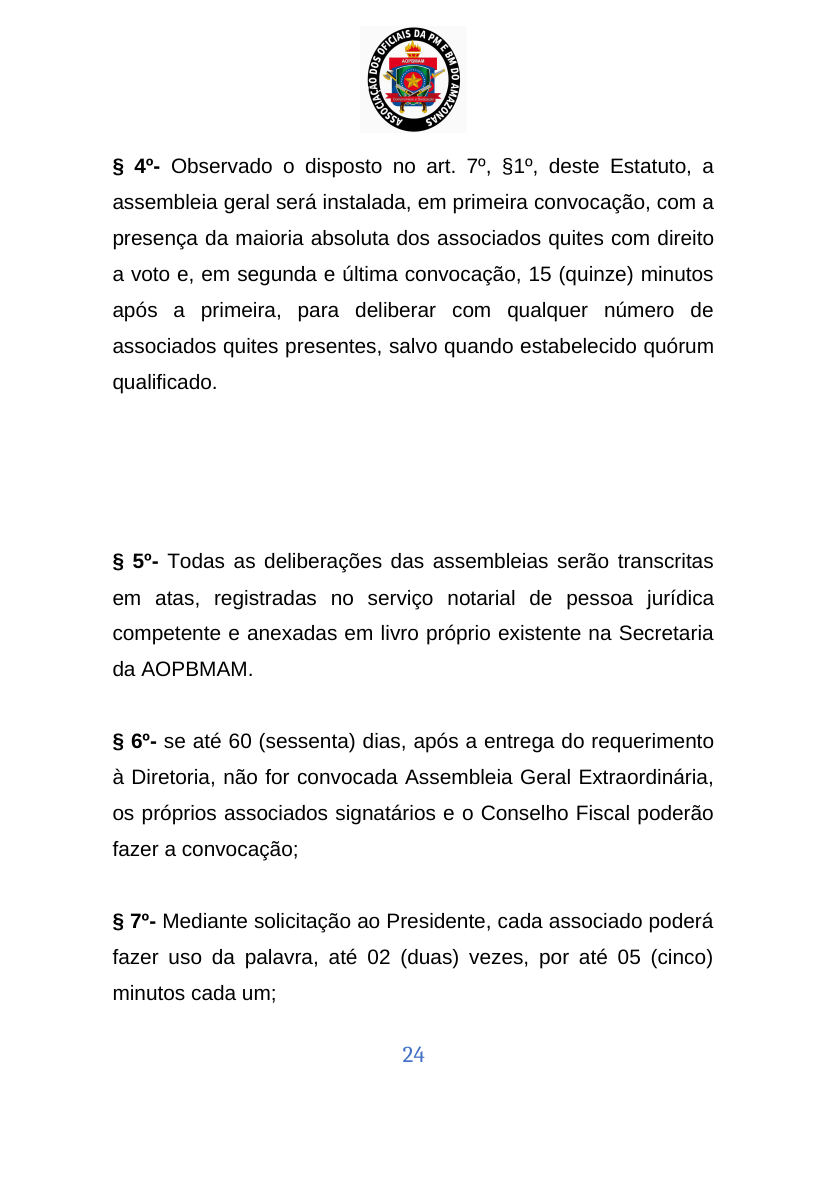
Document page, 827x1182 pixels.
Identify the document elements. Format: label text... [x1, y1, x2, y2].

text § 7º- Mediante solicitação ao Presidente, cada associado poderá fazer uso da palavra, até 02 (duas) vezes, por até 05 (cinco) minutos cada um; [112, 909, 714, 1004]
picture [360, 26, 467, 133]
text § 4º- Observado o disposto no art. 7º, §1º, deste Estatuto, a assembleia geral será instalada, em primeira convocação, com a presença da maioria absoluta dos associados quites com direito a voto e, em segunda e última convocação, 15 (quinze) minutos após a primeira, para deliberar com qualquer número de associados quites presentes, salvo quando estabelecido quórum qualificado. [112, 154, 714, 394]
text § 5º- Todas as deliberações das assembleias serão transcritas em atas, registradas no serviço notarial de pessoa jurídica competente e anexadas em livro próprio existente na Secretaria da AOPBMAM. [112, 549, 714, 681]
text § 6º- se até 60 (sessenta) dias, após a entrega do requerimento à Diretoria, não for convocada Assembleia Geral Extraordinária, os próprios associados signatários e o Conselho Fiscal poderão fazer a convocação; [112, 729, 714, 861]
